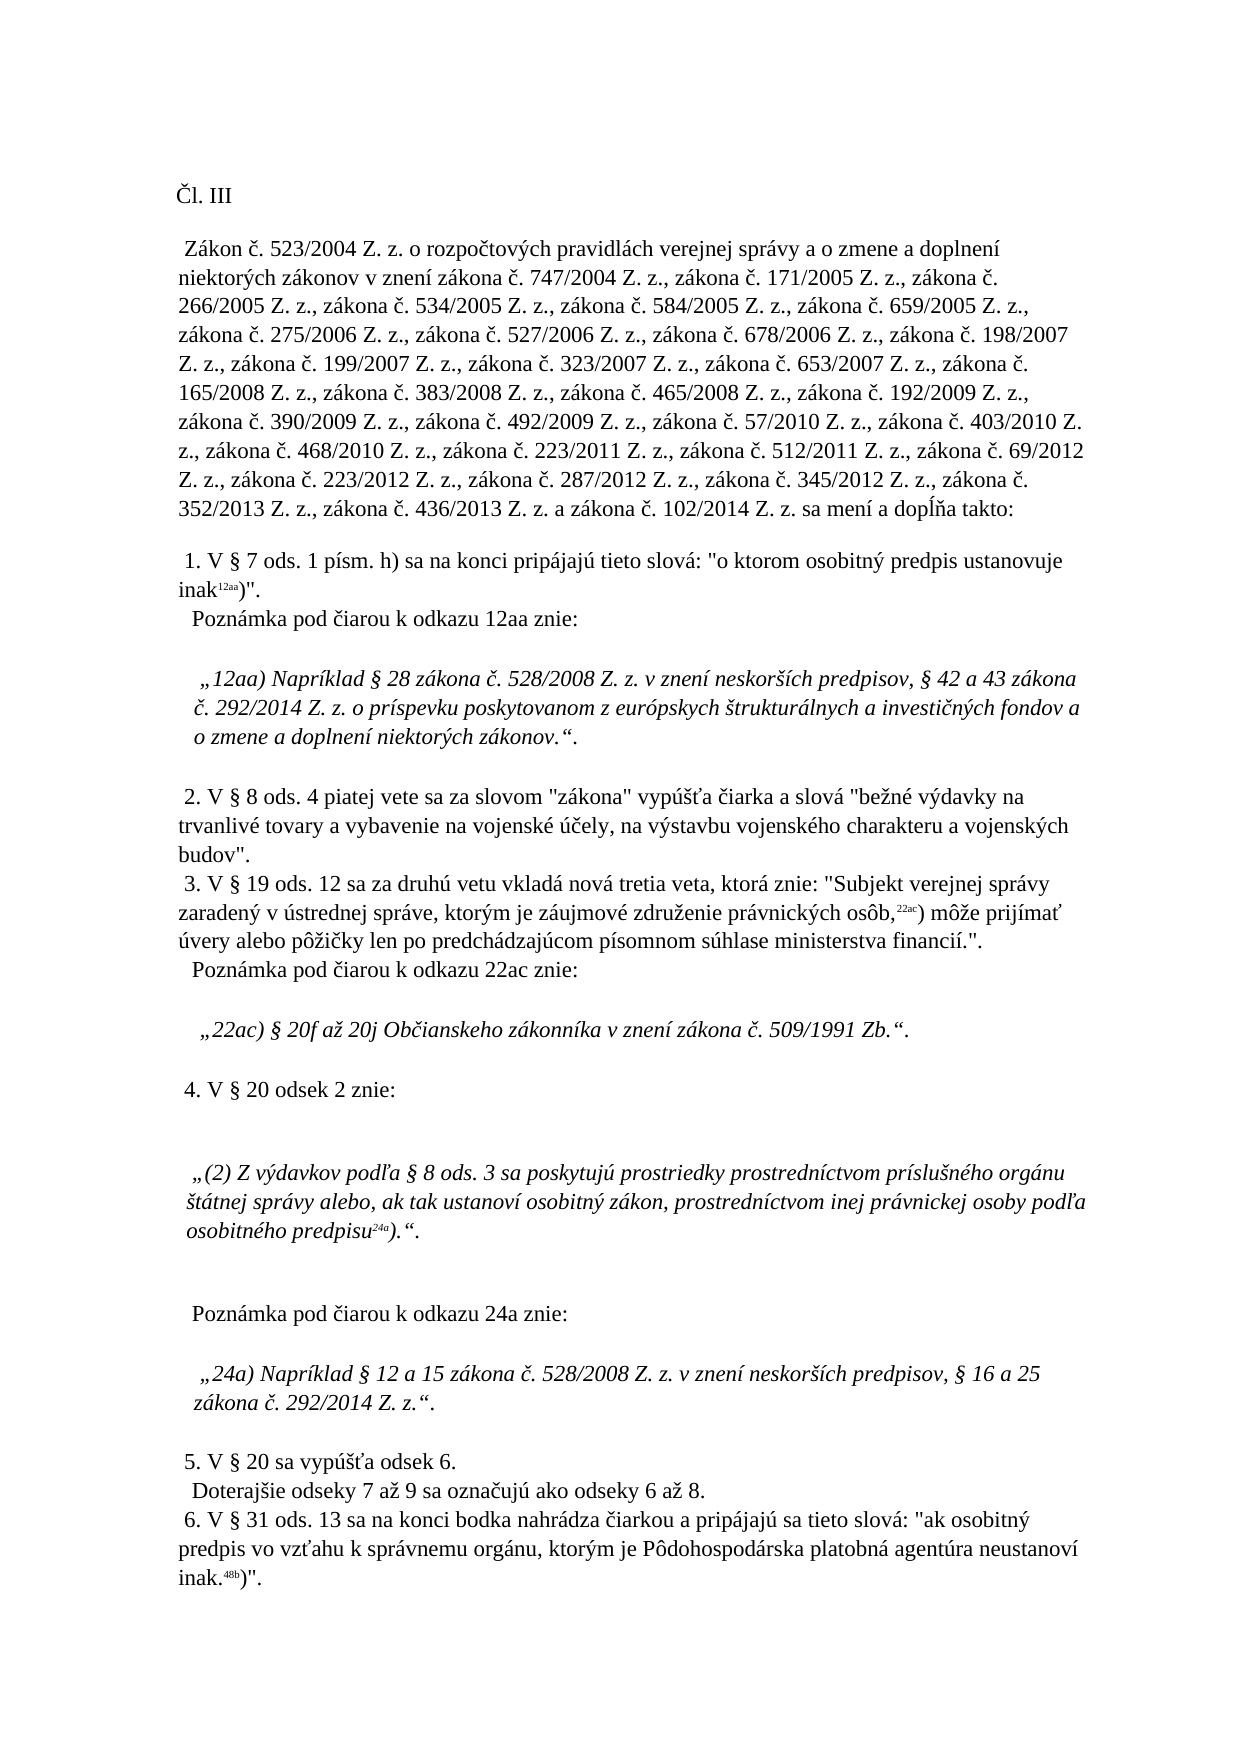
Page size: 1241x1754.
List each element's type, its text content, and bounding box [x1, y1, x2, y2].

text 3. V § 19 ods. 12 sa za druhú vetu vkladá nová tretia veta, ktorá znie: "Subjekt verejnej správy zaradený v ústrednej správe, ktorým je záujmové združenie právnických osôb,22ac) môže prijímať úvery alebo pôžičky len po predchádzajúcom písomnom súhlase ministerstva financií.". [178, 870, 1090, 954]
text Doterajšie odseky 7 až 9 sa označujú ako odseky 6 až 8. [186, 1477, 1090, 1504]
text Poznámka pod čiarou k odkazu 24a znie: [186, 1300, 1090, 1326]
text Poznámka pod čiarou k odkazu 12aa znie: [186, 606, 1090, 632]
text 1. V § 7 ods. 1 písm. h) sa na konci pripájajú tieto slová: "o ktorom osobitný predpis ustanovuje inak12aa)". [178, 548, 1090, 603]
text „(2) Z výdavkov podľa § 8 ods. 3 sa poskytujú prostriedky prostredníctvom príslušného orgánu štátnej správy alebo, ak tak ustanoví osobitný zákon, prostredníctvom inej právnickej osoby podľa osobitného predpisu24a).“. [186, 1159, 1090, 1243]
text 6. V § 31 ods. 13 sa na konci bodka nahrádza čiarkou a pripájajú sa tieto slová: "ak osobitný predpis vo vzťahu k správnemu orgánu, ktorým je Pôdohospodárska platobná agentúra neustanoví inak.48b)". [178, 1506, 1090, 1591]
text „22ac) § 20f až 20j Občianskeho zákonníka v znení zákona č. 509/1991 Zb.“. [194, 1016, 1090, 1043]
text Čl. III [170, 182, 1090, 208]
text 5. V § 20 sa vypúšťa odsek 6. [178, 1448, 1090, 1475]
text Poznámka pod čiarou k odkazu 22ac znie: [186, 957, 1090, 983]
text „12aa) Napríklad § 28 zákona č. 528/2008 Z. z. v znení neskorších predpisov, § 42 a 43 zákona č. 292/2014 Z. z. o príspevku poskytovanom z európskych štrukturálnych a investičných fondov a o zmene a doplnení niektorých zákonov.“. [194, 665, 1090, 749]
text 2. V § 8 ods. 4 piatej vete sa za slovom "zákona" vypúšťa čiarka a slová "bežné výdavky na trvanlivé tovary a vybavenie na vojenské účely, na výstavbu vojenského charakteru a vojenských budov". [178, 783, 1090, 867]
text „24a) Napríklad § 12 a 15 zákona č. 528/2008 Z. z. v znení neskorších predpisov, § 16 a 25 zákona č. 292/2014 Z. z.“. [194, 1360, 1090, 1415]
text Zákon č. 523/2004 Z. z. o rozpočtových pravidlách verejnej správy a o zmene a doplnení niektorých zákonov v znení zákona č. 747/2004 Z. z., zákona č. 171/2005 Z. z., zákona č. 266/2005 Z. z., zákona č. 534/2005 Z. z., zákona č. 584/2005 Z. z., zákona č. 659/2005 Z. z., zákona č. 275/2006 Z. z., zákona č. 527/2006 Z. z., zákona č. 678/2006 Z. z., zákona č. 198/2007 Z. z., zákona č. 199/2007 Z. z., zákona č. 323/2007 Z. z., zákona č. 653/2007 Z. z., zákona č. 165/2008 Z. z., zákona č. 383/2008 Z. z., zákona č. 465/2008 Z. z., zákona č. 192/2009 Z. z., zákona č. 390/2009 Z. z., zákona č. 492/2009 Z. z., zákona č. 57/2010 Z. z., zákona č. 403/2010 Z. z., zákona č. 468/2010 Z. z., zákona č. 223/2011 Z. z., zákona č. 512/2011 Z. z., zákona č. 69/2012 Z. z., zákona č. 223/2012 Z. z., zákona č. 287/2012 Z. z., zákona č. 345/2012 Z. z., zákona č. 352/2013 Z. z., zákona č. 436/2013 Z. z. a zákona č. 102/2014 Z. z. sa mení a dopĺňa takto: [178, 234, 1090, 522]
text 4. V § 20 odsek 2 znie: [178, 1076, 1090, 1102]
